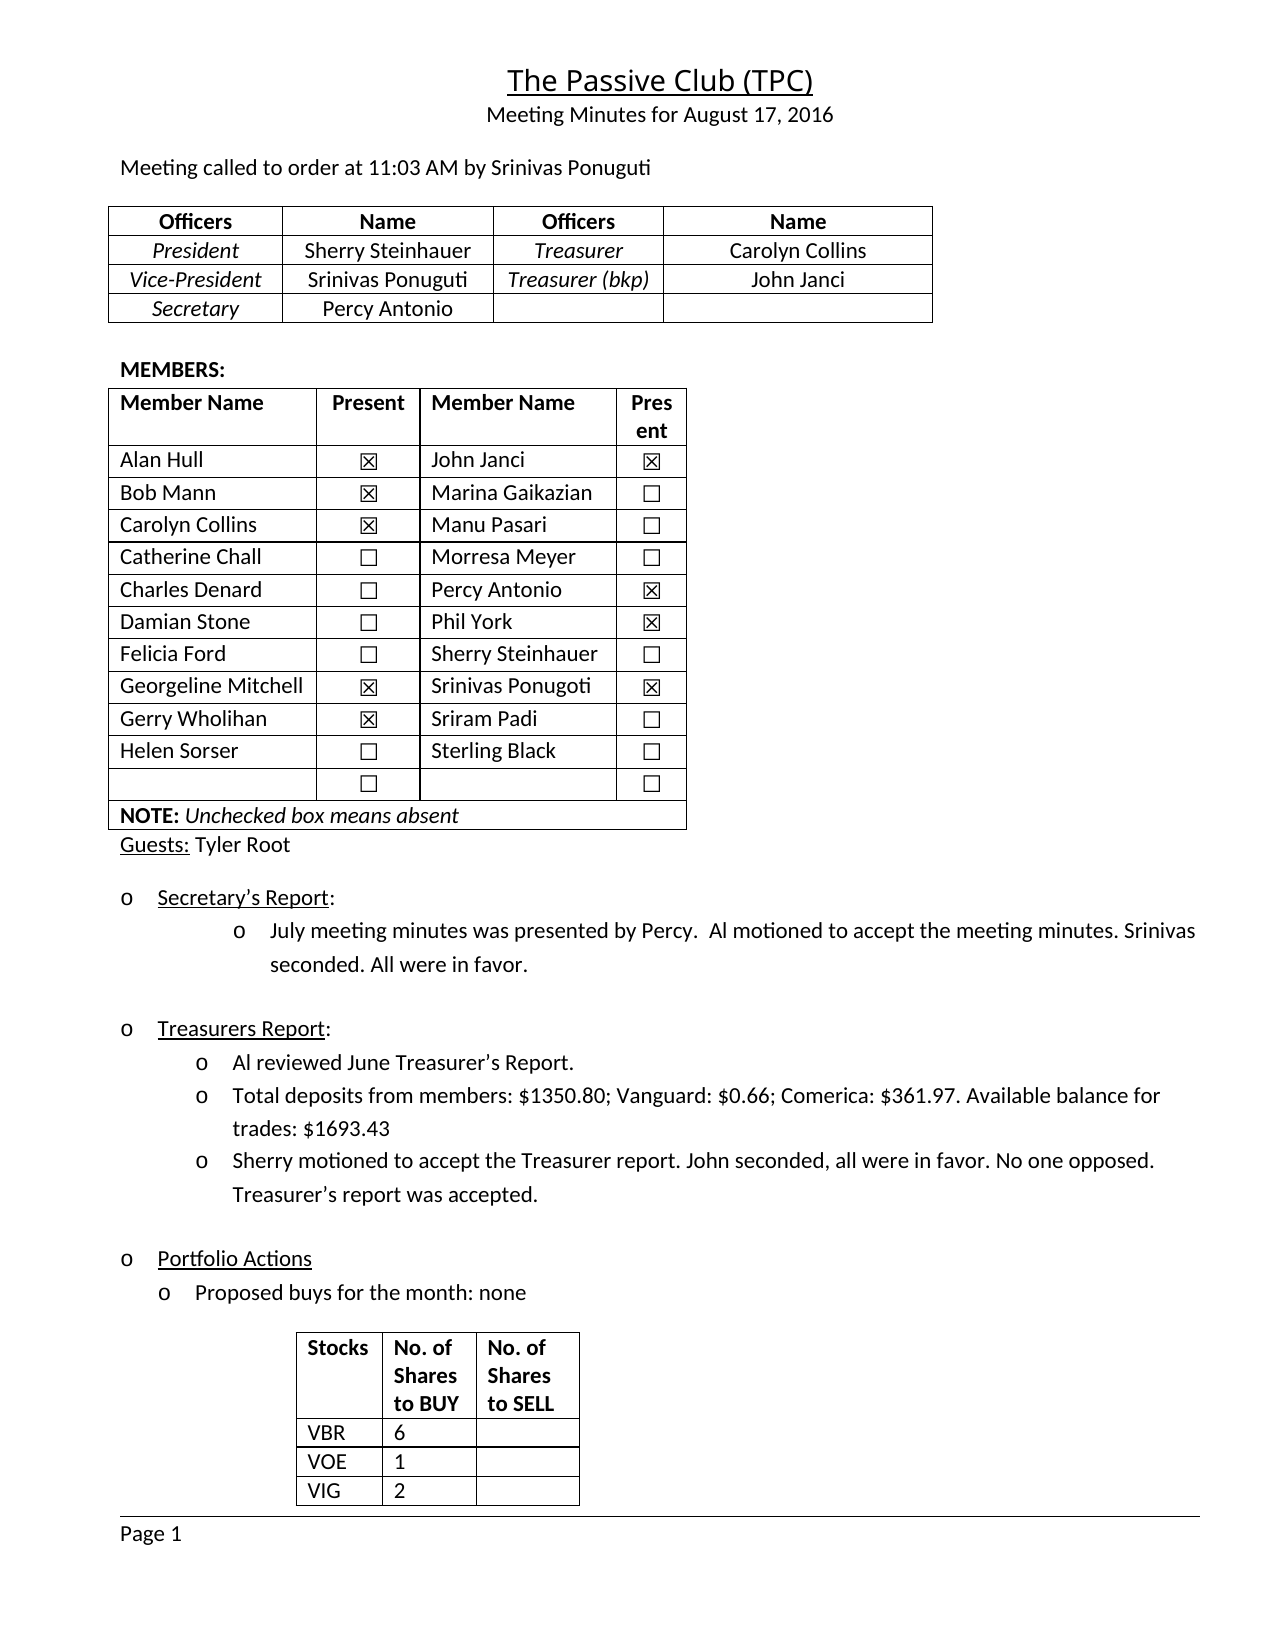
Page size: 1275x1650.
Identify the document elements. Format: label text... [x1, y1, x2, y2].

table_cell [617, 672, 686, 703]
table_header Officers [109, 207, 282, 235]
table_cell [617, 639, 686, 671]
table_cell Charles Denard [109, 575, 316, 606]
list Proposed buys for the month: none [157, 1278, 1200, 1307]
table_cell [317, 639, 419, 671]
table_cell Helen Sorser [109, 736, 316, 767]
table_cell Percy Antonio [283, 294, 493, 322]
table_cell [477, 1477, 579, 1504]
table_cell 6 [383, 1419, 476, 1446]
table_cell [477, 1448, 579, 1476]
table_cell Gerry Wholihan [109, 704, 316, 735]
text Guests: Tyler Root [120, 830, 1200, 858]
table_cell Percy Antonio [421, 575, 616, 606]
table_cell Treasurer [494, 236, 663, 264]
text Meeting Minutes for August 17, 2016 [120, 100, 1200, 128]
table_cell John Janci [421, 446, 616, 477]
table_cell [421, 769, 616, 800]
table_cell Treasurer (bkp) [494, 265, 663, 293]
table_cell Alan Hull [109, 446, 316, 477]
table_header Member Name [421, 389, 616, 444]
table_cell Phil York [421, 607, 616, 638]
table_cell [317, 736, 419, 767]
table_header No. of Shares to SELL [477, 1333, 579, 1417]
table_cell Carolyn Collins [664, 236, 932, 264]
table_cell VBR [297, 1419, 382, 1446]
text MEMBERS: [120, 355, 1200, 383]
table_cell [317, 672, 419, 703]
table_header Name [664, 207, 932, 235]
list Secretary’s Report: [120, 883, 1200, 912]
table_cell [317, 769, 419, 800]
table_cell President [109, 236, 282, 264]
table_cell 2 [383, 1477, 476, 1504]
table_header Officers [494, 207, 663, 235]
table_cell Secretary [109, 294, 282, 322]
table_cell Sterling Black [421, 736, 616, 767]
table_cell Sriram Padi [421, 704, 616, 735]
table_cell [494, 294, 663, 322]
table_cell [617, 736, 686, 767]
table_cell Marina Gaikazian [421, 478, 616, 509]
table_cell NOTE: Unchecked box means absent [109, 801, 686, 829]
table_cell [617, 769, 686, 800]
table_cell Srinivas Ponugoti [421, 672, 616, 703]
list Sherry motioned to accept the Treasurer report. John seconded, all were in favor. No one opposed. Treasurer’s report was accepted. [195, 1147, 1200, 1208]
table_cell Catherine Chall [109, 543, 316, 574]
table_cell Georgeline Mitchell [109, 672, 316, 703]
table_cell Sherry Steinhauer [283, 236, 493, 264]
table_cell Manu Pasari [421, 510, 616, 541]
table_cell [664, 294, 932, 322]
table_cell [617, 543, 686, 574]
table_header No. of Shares to BUY [383, 1333, 476, 1417]
table_header Name [283, 207, 493, 235]
table_cell Srinivas Ponuguti [283, 265, 493, 293]
list Total deposits from members: $1350.80; Vanguard: $0.66; Comerica: $361.97. Available balance for trades: $1693.43 [195, 1081, 1200, 1142]
table_cell Sherry Steinhauer [421, 639, 616, 671]
table_cell [617, 704, 686, 735]
list Al reviewed June Treasurer’s Report. [195, 1048, 1200, 1077]
table_header Present [617, 389, 686, 444]
table_cell Bob Mann [109, 478, 316, 509]
table_cell [317, 704, 419, 735]
list Portfolio Actions [120, 1244, 1200, 1273]
table_header Present [317, 389, 419, 444]
table_cell 1 [383, 1448, 476, 1476]
list Treasurers Report: [120, 1014, 1200, 1043]
table_cell Carolyn Collins [109, 510, 316, 541]
table_header Member Name [109, 389, 316, 444]
table_cell VOE [297, 1448, 382, 1476]
table_cell Felicia Ford [109, 639, 316, 671]
table_header Stocks [297, 1333, 382, 1417]
table_cell [477, 1419, 579, 1446]
table_cell John Janci [664, 265, 932, 293]
table_cell VIG [297, 1477, 382, 1504]
list July meeting minutes was presented by Percy. Al motioned to accept the meeting minutes. Srinivas seconded. All were in favor. [232, 916, 1200, 978]
table_cell Damian Stone [109, 607, 316, 638]
text Meeting called to order at 11:03 AM by Srinivas Ponuguti [120, 153, 1200, 181]
table_cell [109, 769, 316, 800]
table_cell Vice-President [109, 265, 282, 293]
table_cell Morresa Meyer [421, 543, 616, 574]
subtitle The Passive Club (TPC) [120, 60, 1200, 100]
